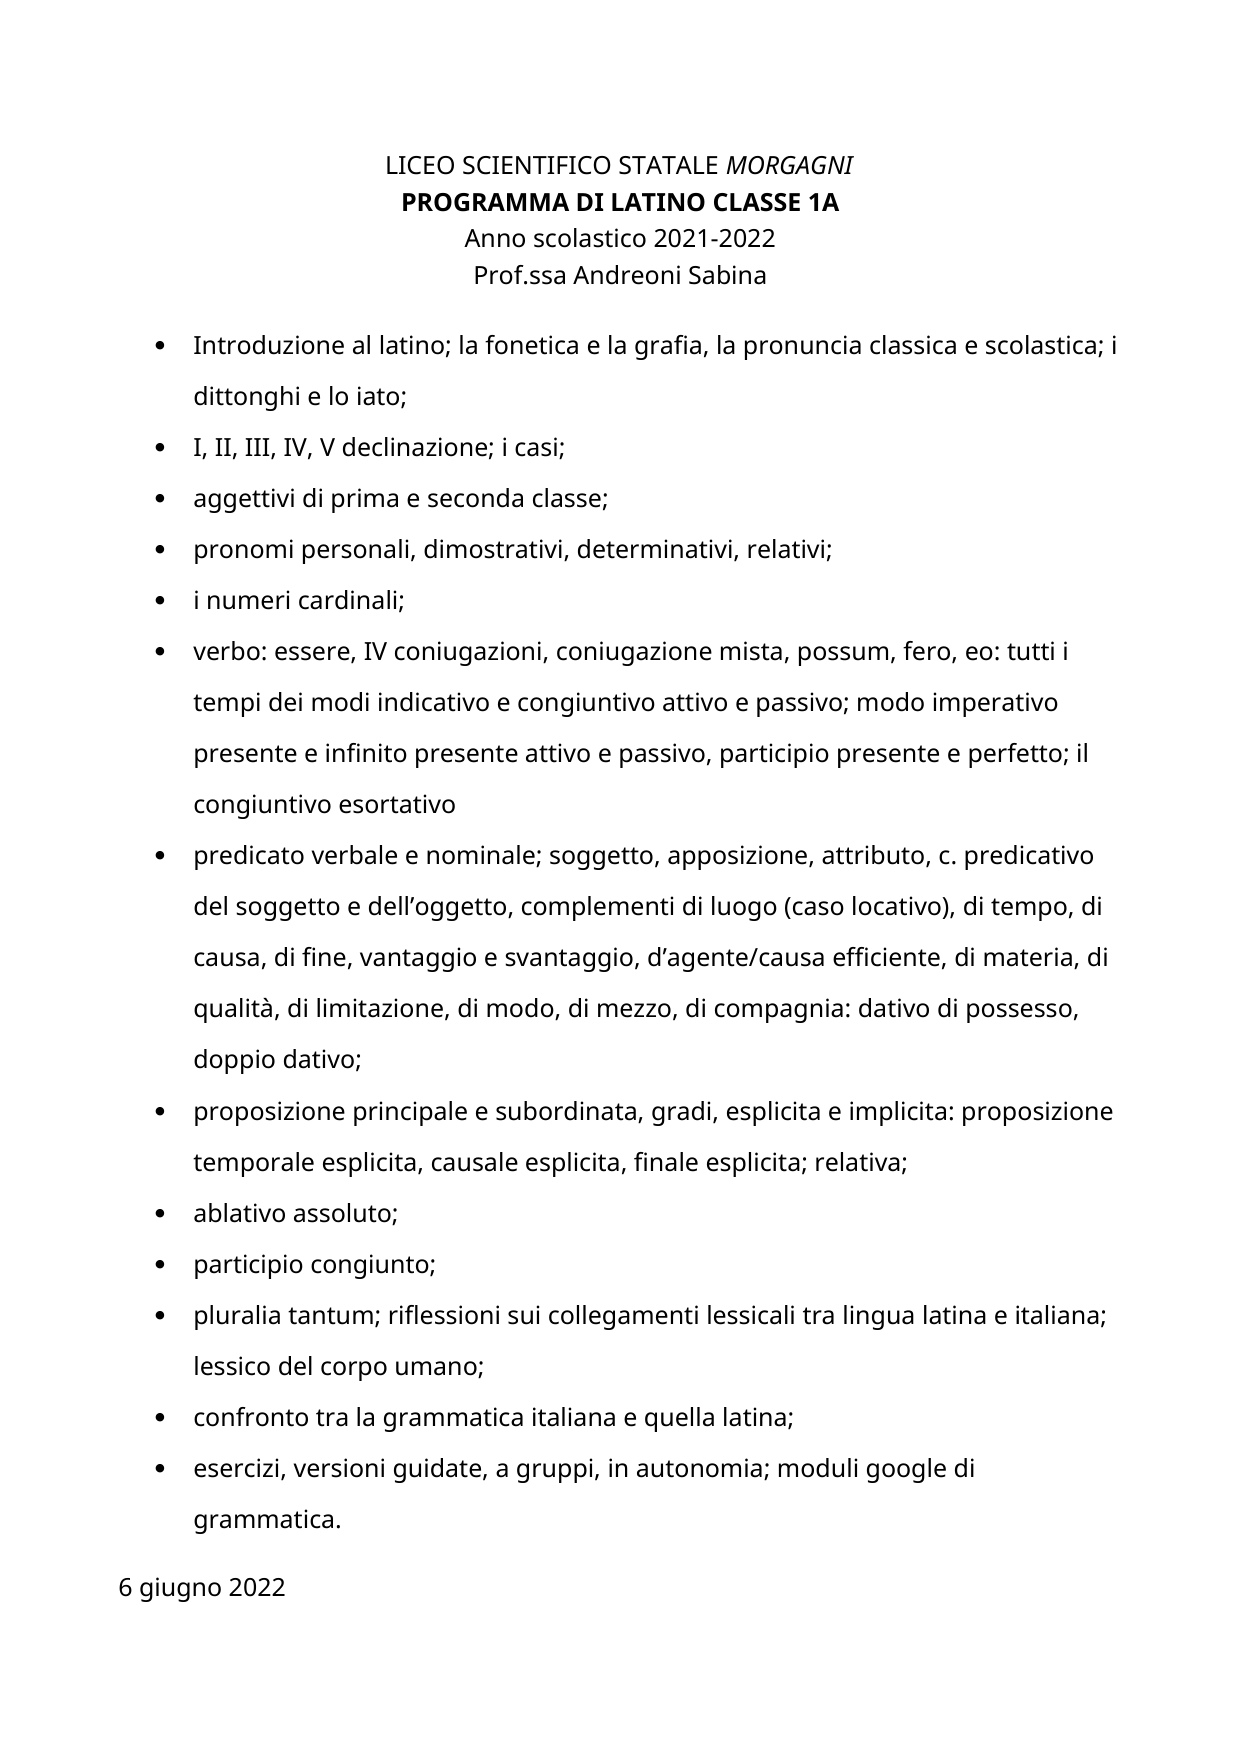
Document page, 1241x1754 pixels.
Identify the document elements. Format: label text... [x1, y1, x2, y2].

list esercizi, versioni guidate, a gruppi, in autonomia; moduli google di grammatica. [156, 1451, 1122, 1536]
text LICEO SCIENTIFICO STATALE MORGAGNI [118, 148, 1122, 182]
list participio congiunto; [156, 1246, 1122, 1280]
list aggettivi di prima e seconda classe; [156, 481, 1122, 515]
list verbo: essere, IV coniugazioni, coniugazione mista, possum, fero, eo: tutti i tempi dei modi indicativo e congiuntivo attivo e passivo; modo imperativo presente e infinito presente attivo e passivo, participio presente e perfetto; il congiuntivo esortativo [156, 634, 1122, 821]
text Prof.ssa Andreoni Sabina [118, 258, 1122, 292]
list Introduzione al latino; la fonetica e la grafia, la pronuncia classica e scolastica; i dittonghi e lo iato; [156, 328, 1122, 413]
list proposizione principale e subordinata, gradi, esplicita e implicita: proposizione temporale esplicita, causale esplicita, finale esplicita; relativa; [156, 1093, 1122, 1178]
list i numeri cardinali; [156, 583, 1122, 617]
list confronto tra la grammatica italiana e quella latina; [156, 1399, 1122, 1433]
list I, II, III, IV, V declinazione; i casi; [156, 430, 1122, 464]
list pluralia tantum; riflessioni sui collegamenti lessicali tra lingua latina e italiana; lessico del corpo umano; [156, 1297, 1122, 1382]
list ablativo assoluto; [156, 1195, 1122, 1229]
list pronomi personali, dimostrativi, determinativi, relativi; [156, 532, 1122, 566]
list predicato verbale e nominale; soggetto, apposizione, attributo, c. predicativo del soggetto e dell’oggetto, complementi di luogo (caso locativo), di tempo, di causa, di fine, vantaggio e svantaggio, d’agente/causa efficiente, di materia, di qualità, di limitazione, di modo, di mezzo, di compagnia: dativo di possesso, doppio dativo; [156, 838, 1122, 1076]
text 6 giugno 2022 [118, 1569, 1122, 1603]
text PROGRAMMA DI LATINO CLASSE 1A [118, 184, 1122, 218]
text Anno scolastico 2021-2022 [118, 221, 1122, 255]
